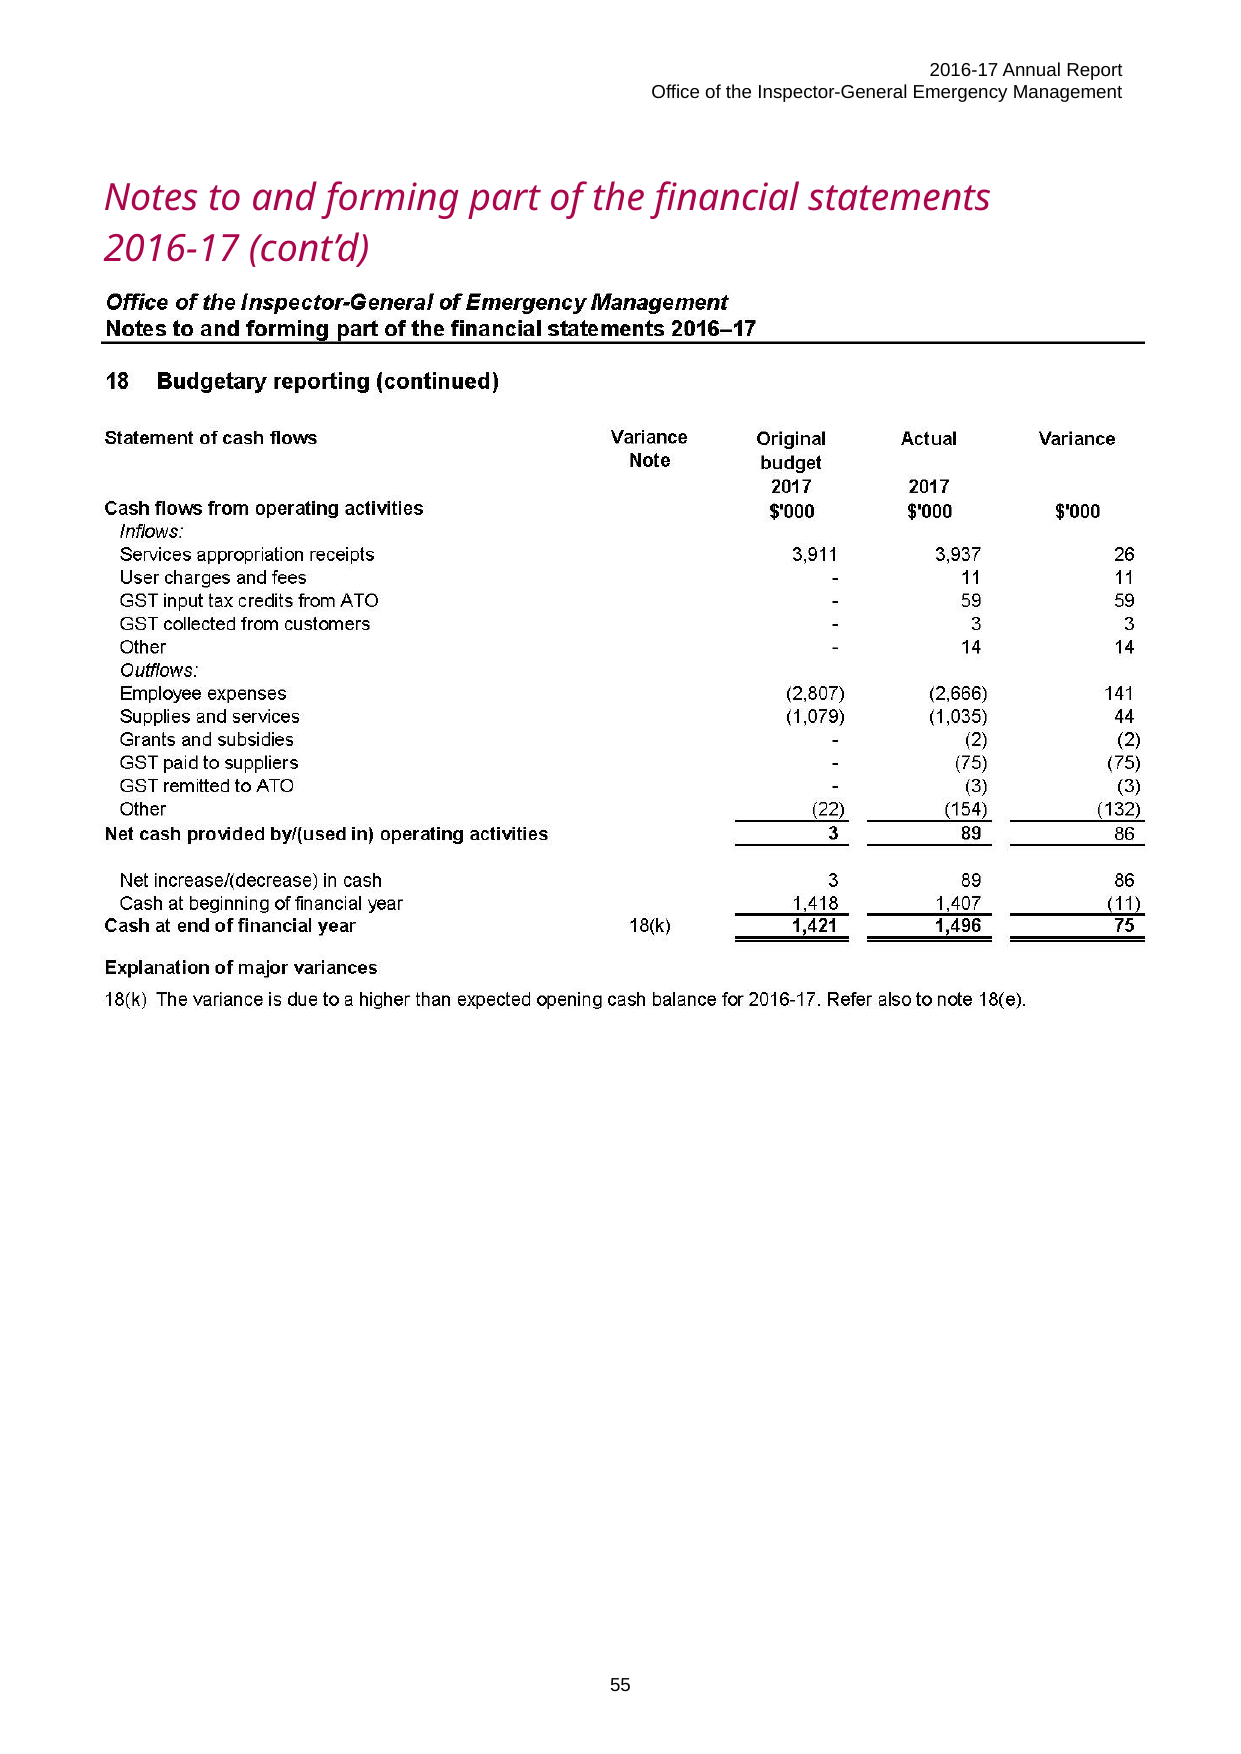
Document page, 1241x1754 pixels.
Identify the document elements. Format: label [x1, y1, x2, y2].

picture [79, 275, 1220, 1057]
subtitle [103, 170, 1122, 272]
